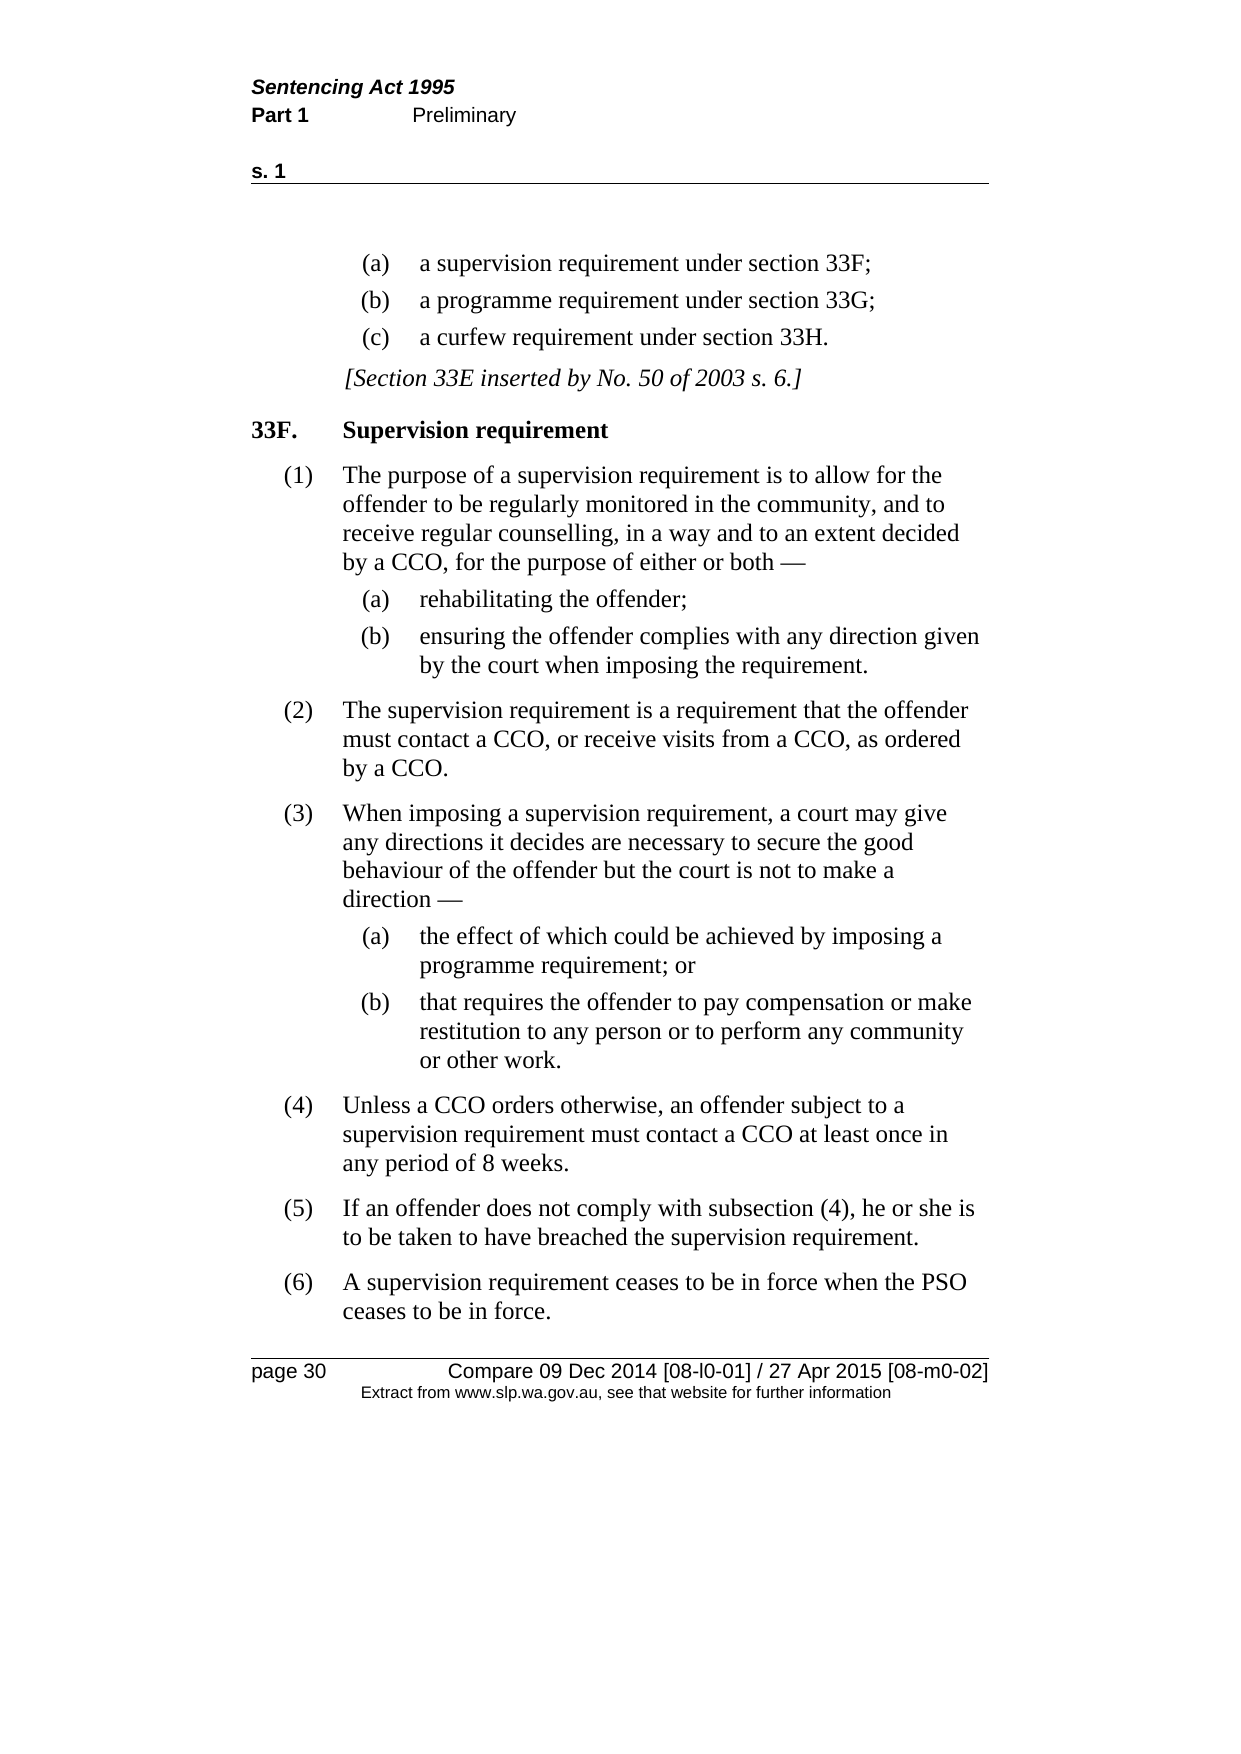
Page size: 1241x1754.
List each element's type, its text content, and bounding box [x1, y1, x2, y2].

text (c) a curfew requirement under section 33H. [251, 322, 989, 351]
text (b) that requires the offender to pay compensation or make restitution to any person or to perform any community or other work. [251, 987, 989, 1073]
text (2) The supervision requirement is a requirement that the offender must contact a CCO, or receive visits from a CCO, as ordered by a CCO. [251, 695, 989, 781]
text (5) If an offender does not comply with subsection (4), he or she is to be taken to have breached the supervision requirement. [251, 1193, 989, 1251]
text (b) a programme requirement under section 33G; [251, 285, 989, 314]
text (a) the effect of which could be achieved by imposing a programme requirement; or [251, 921, 989, 979]
text (a) a supervision requirement under section 33F; [251, 248, 989, 277]
text (1) The purpose of a supervision requirement is to allow for the offender to be regularly monitored in the community, and to receive regular counselling, in a way and to an extent decided by a CCO, for the purpose of either or both — [251, 461, 989, 576]
subtitle 33F. Supervision requirement [251, 415, 989, 444]
text [Section 33E inserted by No. 50 of 2003 s. 6.] [251, 363, 989, 392]
text (4) Unless a CCO orders otherwise, an offender subject to a supervision requirement must contact a CCO at least once in any period of 8 weeks. [251, 1090, 989, 1176]
text (6) A supervision requirement ceases to be in force when the PSO ceases to be in force. [251, 1267, 989, 1325]
text (b) ensuring the offender complies with any direction given by the court when imposing the requirement. [251, 621, 989, 678]
text (a) rehabilitating the offender; [251, 584, 989, 613]
text (3) When imposing a supervision requirement, a court may give any directions it decides are necessary to secure the good behaviour of the offender but the court is not to make a direction — [251, 798, 989, 913]
